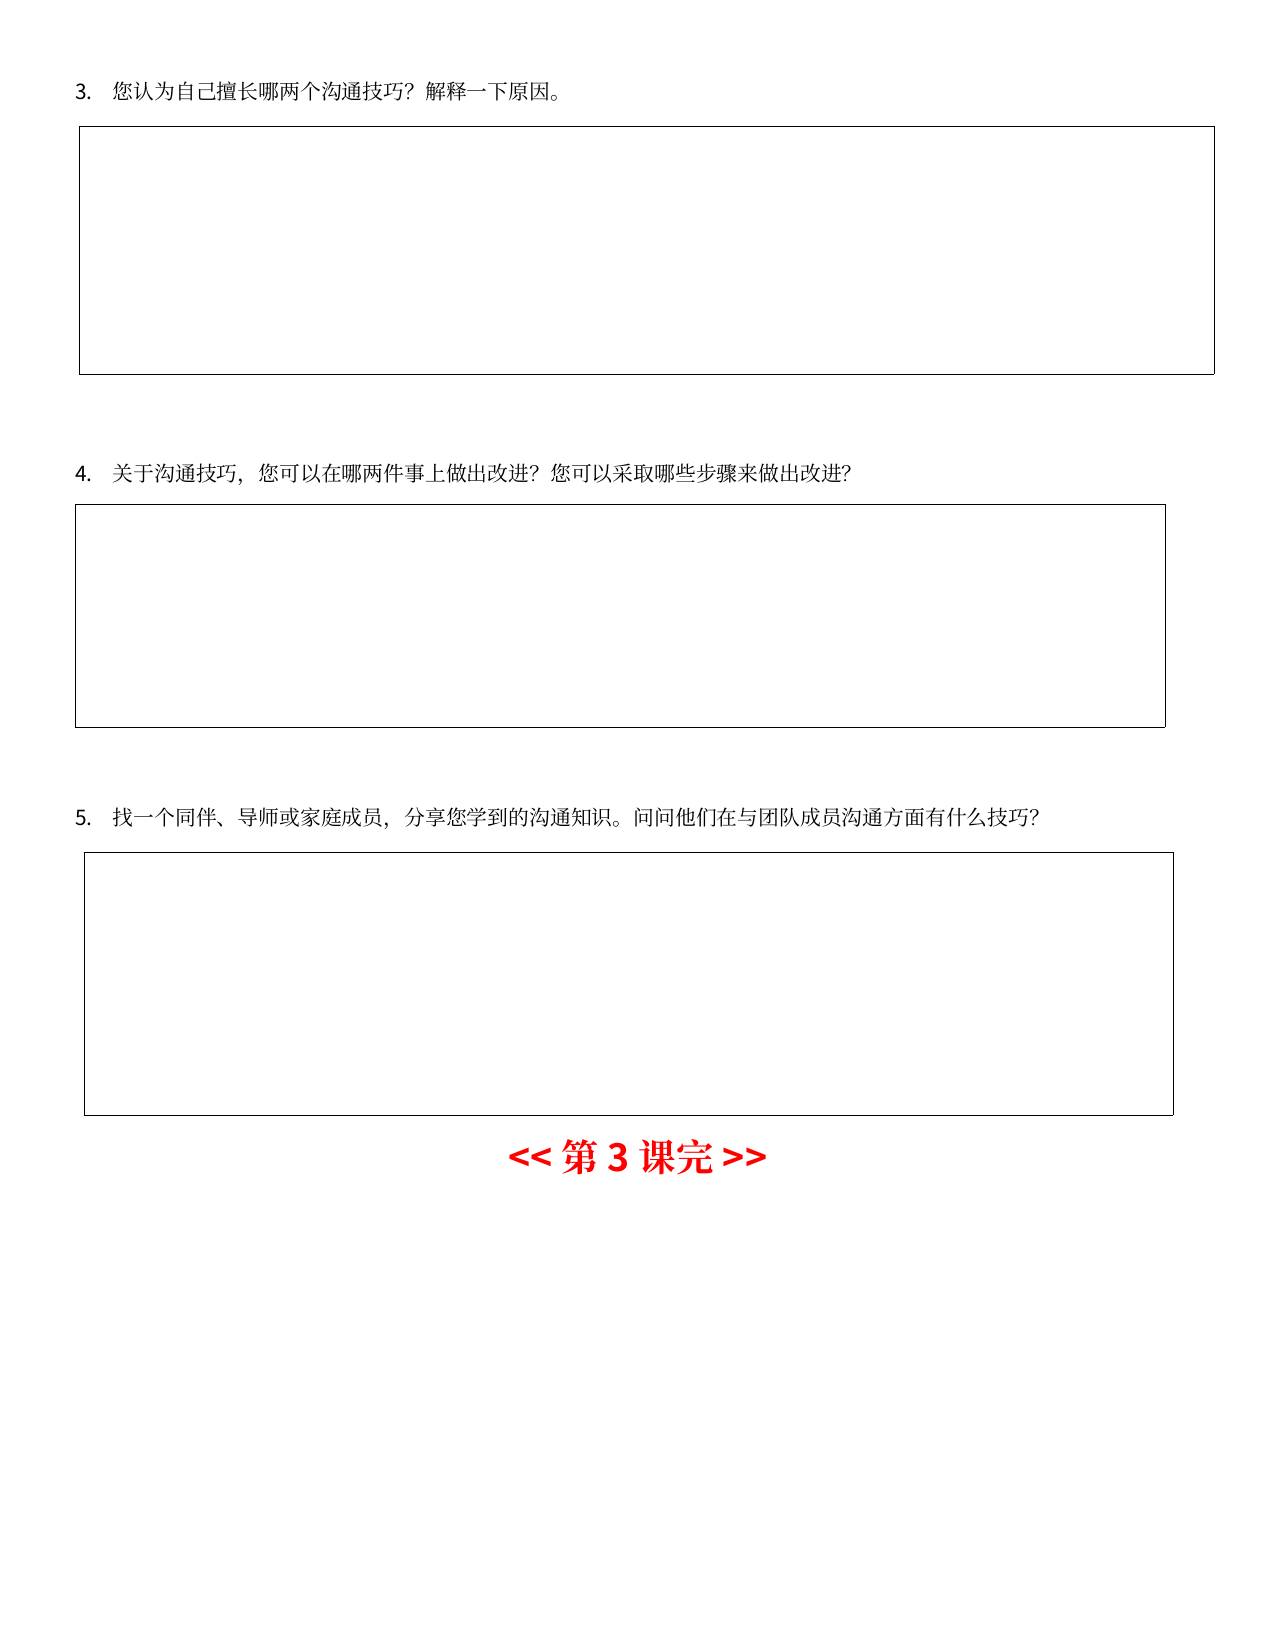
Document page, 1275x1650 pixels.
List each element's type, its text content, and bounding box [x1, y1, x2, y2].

list 找一个同伴、导师或家庭成员，分享您学到的沟通知识。问问他们在与团队成员沟通方面有什么技巧？ [75, 801, 1200, 831]
list 您认为自己擅长哪两个沟通技巧？解释一下原因。 [75, 75, 1200, 105]
list 关于沟通技巧，您可以在哪两件事上做出改进？您可以采取哪些步骤来做出改进？ [75, 457, 1200, 784]
text << 第 3 课完 >> [75, 846, 1200, 1182]
